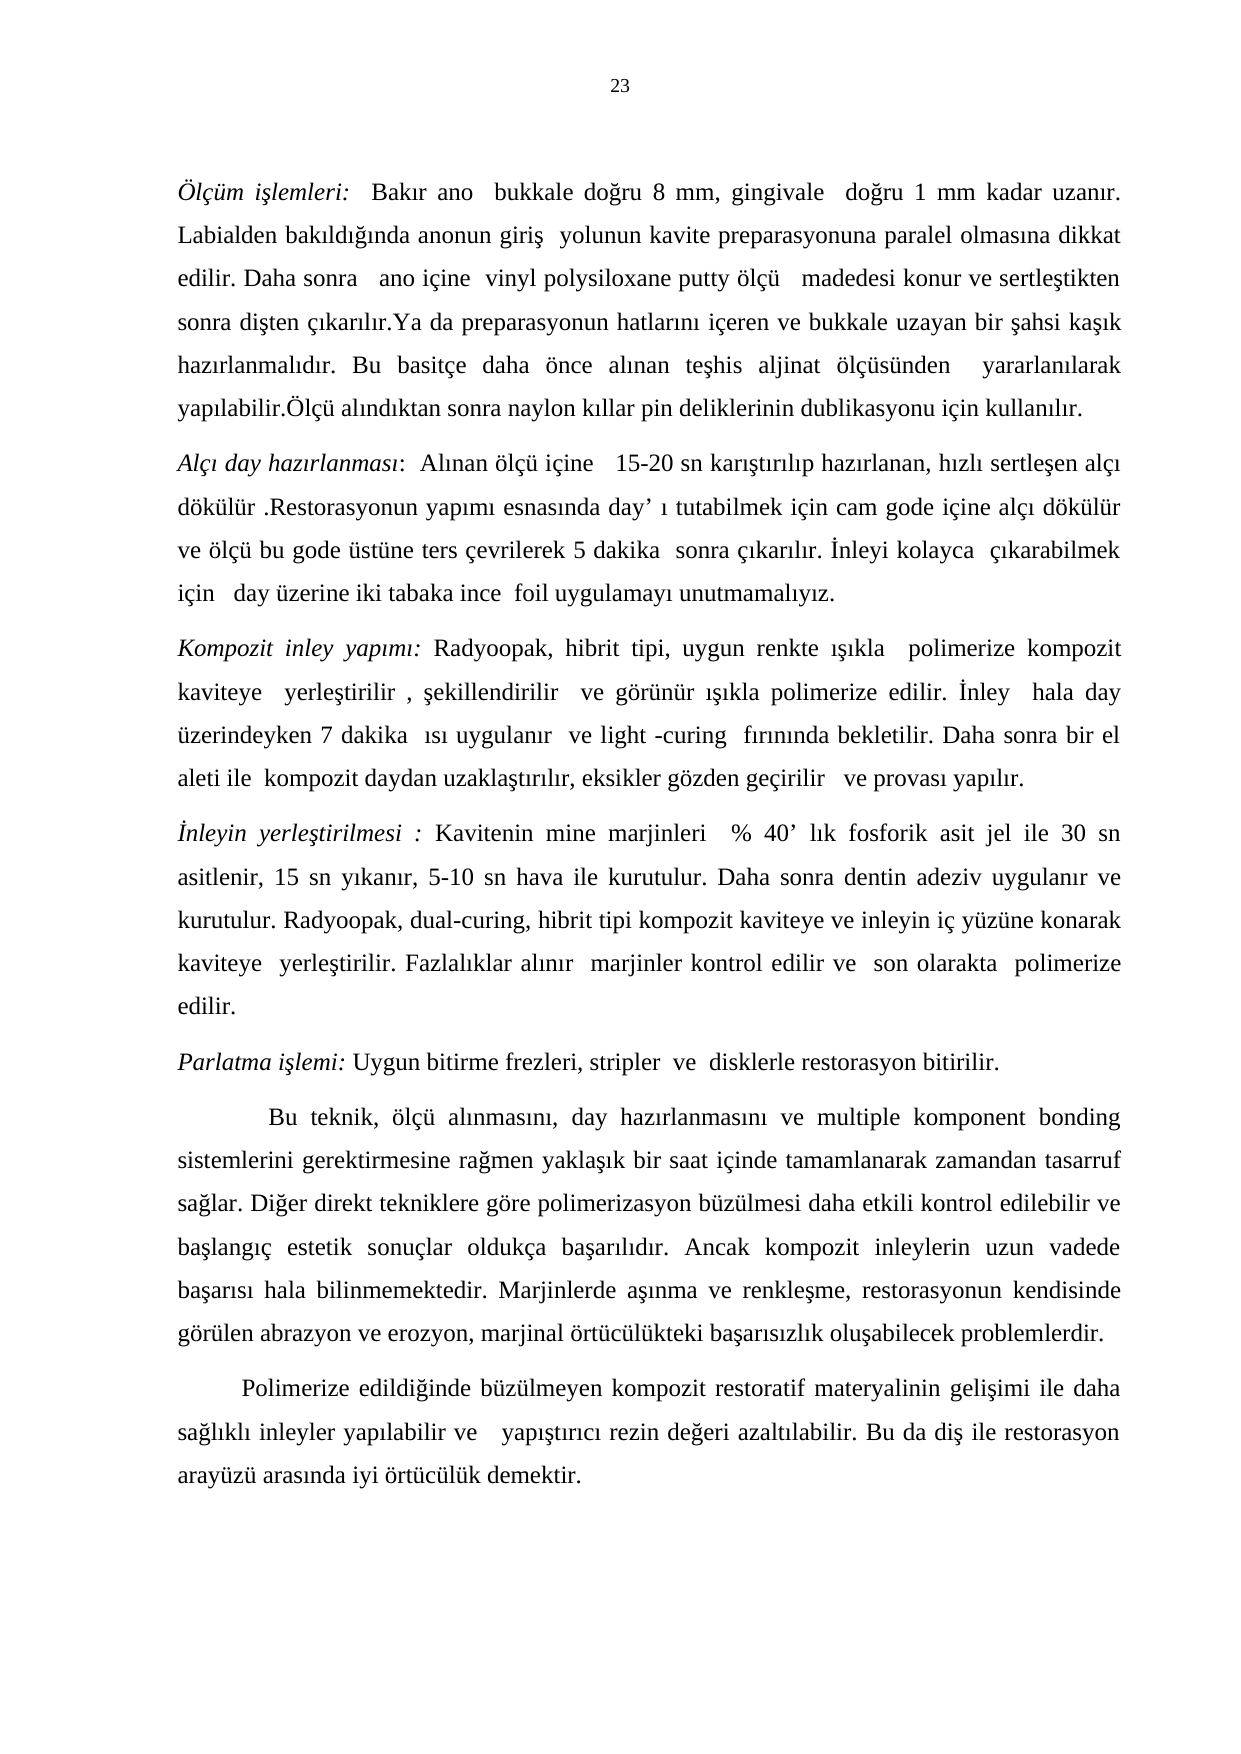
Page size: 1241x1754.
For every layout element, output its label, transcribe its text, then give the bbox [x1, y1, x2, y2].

text Polimerize edildiğinde büzülmeyen kompozit restoratif materyalinin gelişimi ile daha sağlıklı inleyler yapılabilir ve yapıştırıcı rezin değeri azaltılabilir. Bu da diş ile restorasyon arayüzü arasında iyi örtücülük demektir. [177, 1373, 1122, 1488]
text Parlatma işlemi: Uygun bitirme frezleri, stripler ve disklerle restorasyon bitirilir. [177, 1047, 1122, 1075]
text Ölçüm işlemleri: Bakır ano bukkale doğru 8 mm, gingivale doğru 1 mm kadar uzanır. Labialden bakıldığında anonun giriş yolunun kavite preparasyonuna paralel olmasına dikkat edilir. Daha sonra ano içine vinyl polysiloxane putty ölçü madedesi konur ve sertleştikten sonra dişten çıkarılır.Ya da preparasyonun hatlarını içeren ve bukkale uzayan bir şahsi kaşık hazırlanmalıdır. Bu basitçe daha önce alınan teşhis aljinat ölçüsünden yararlanılarak yapılabilir.Ölçü alındıktan sonra naylon kıllar pin deliklerinin dublikasyonu için kullanılır. [177, 177, 1122, 422]
text Alçı day hazırlanması: Alınan ölçü içine 15-20 sn karıştırılıp hazırlanan, hızlı sertleşen alçı dökülür .Restorasyonun yapımı esnasında day’ ı tutabilmek için cam gode içine alçı dökülür ve ölçü bu gode üstüne ters çevrilerek 5 dakika sonra çıkarılır. İnleyi kolayca çıkarabilmek için day üzerine iki tabaka ince foil uygulamayı unutmamalıyız. [177, 448, 1122, 607]
text Kompozit inley yapımı: Radyoopak, hibrit tipi, uygun renkte ışıkla polimerize kompozit kaviteye yerleştirilir , şekillendirilir ve görünür ışıkla polimerize edilir. İnley hala day üzerindeyken 7 dakika ısı uygulanır ve light -curing fırınında bekletilir. Daha sonra bir el aleti ile kompozit daydan uzaklaştırılır, eksikler gözden geçirilir ve provası yapılır. [177, 633, 1122, 792]
text İnleyin yerleştirilmesi : Kavitenin mine marjinleri % 40’ lık fosforik asit jel ile 30 sn asitlenir, 15 sn yıkanır, 5-10 sn hava ile kurutulur. Daha sonra dentin adeziv uygulanır ve kurutulur. Radyoopak, dual-curing, hibrit tipi kompozit kaviteye ve inleyin iç yüzüne konarak kaviteye yerleştirilir. Fazlalıklar alınır marjinler kontrol edilir ve son olarakta polimerize edilir. [177, 818, 1122, 1020]
text Bu teknik, ölçü alınmasını, day hazırlanmasını ve multiple komponent bonding sistemlerini gerektirmesine rağmen yaklaşık bir saat içinde tamamlanarak zamandan tasarruf sağlar. Diğer direkt tekniklere göre polimerizasyon büzülmesi daha etkili kontrol edilebilir ve başlangıç estetik sonuçlar oldukça başarılıdır. Ancak kompozit inleylerin uzun vadede başarısı hala bilinmemektedir. Marjinlerde aşınma ve renkleşme, restorasyonun kendisinde görülen abrazyon ve erozyon, marjinal örtücülükteki başarısızlık oluşabilecek problemlerdir. [177, 1102, 1122, 1347]
